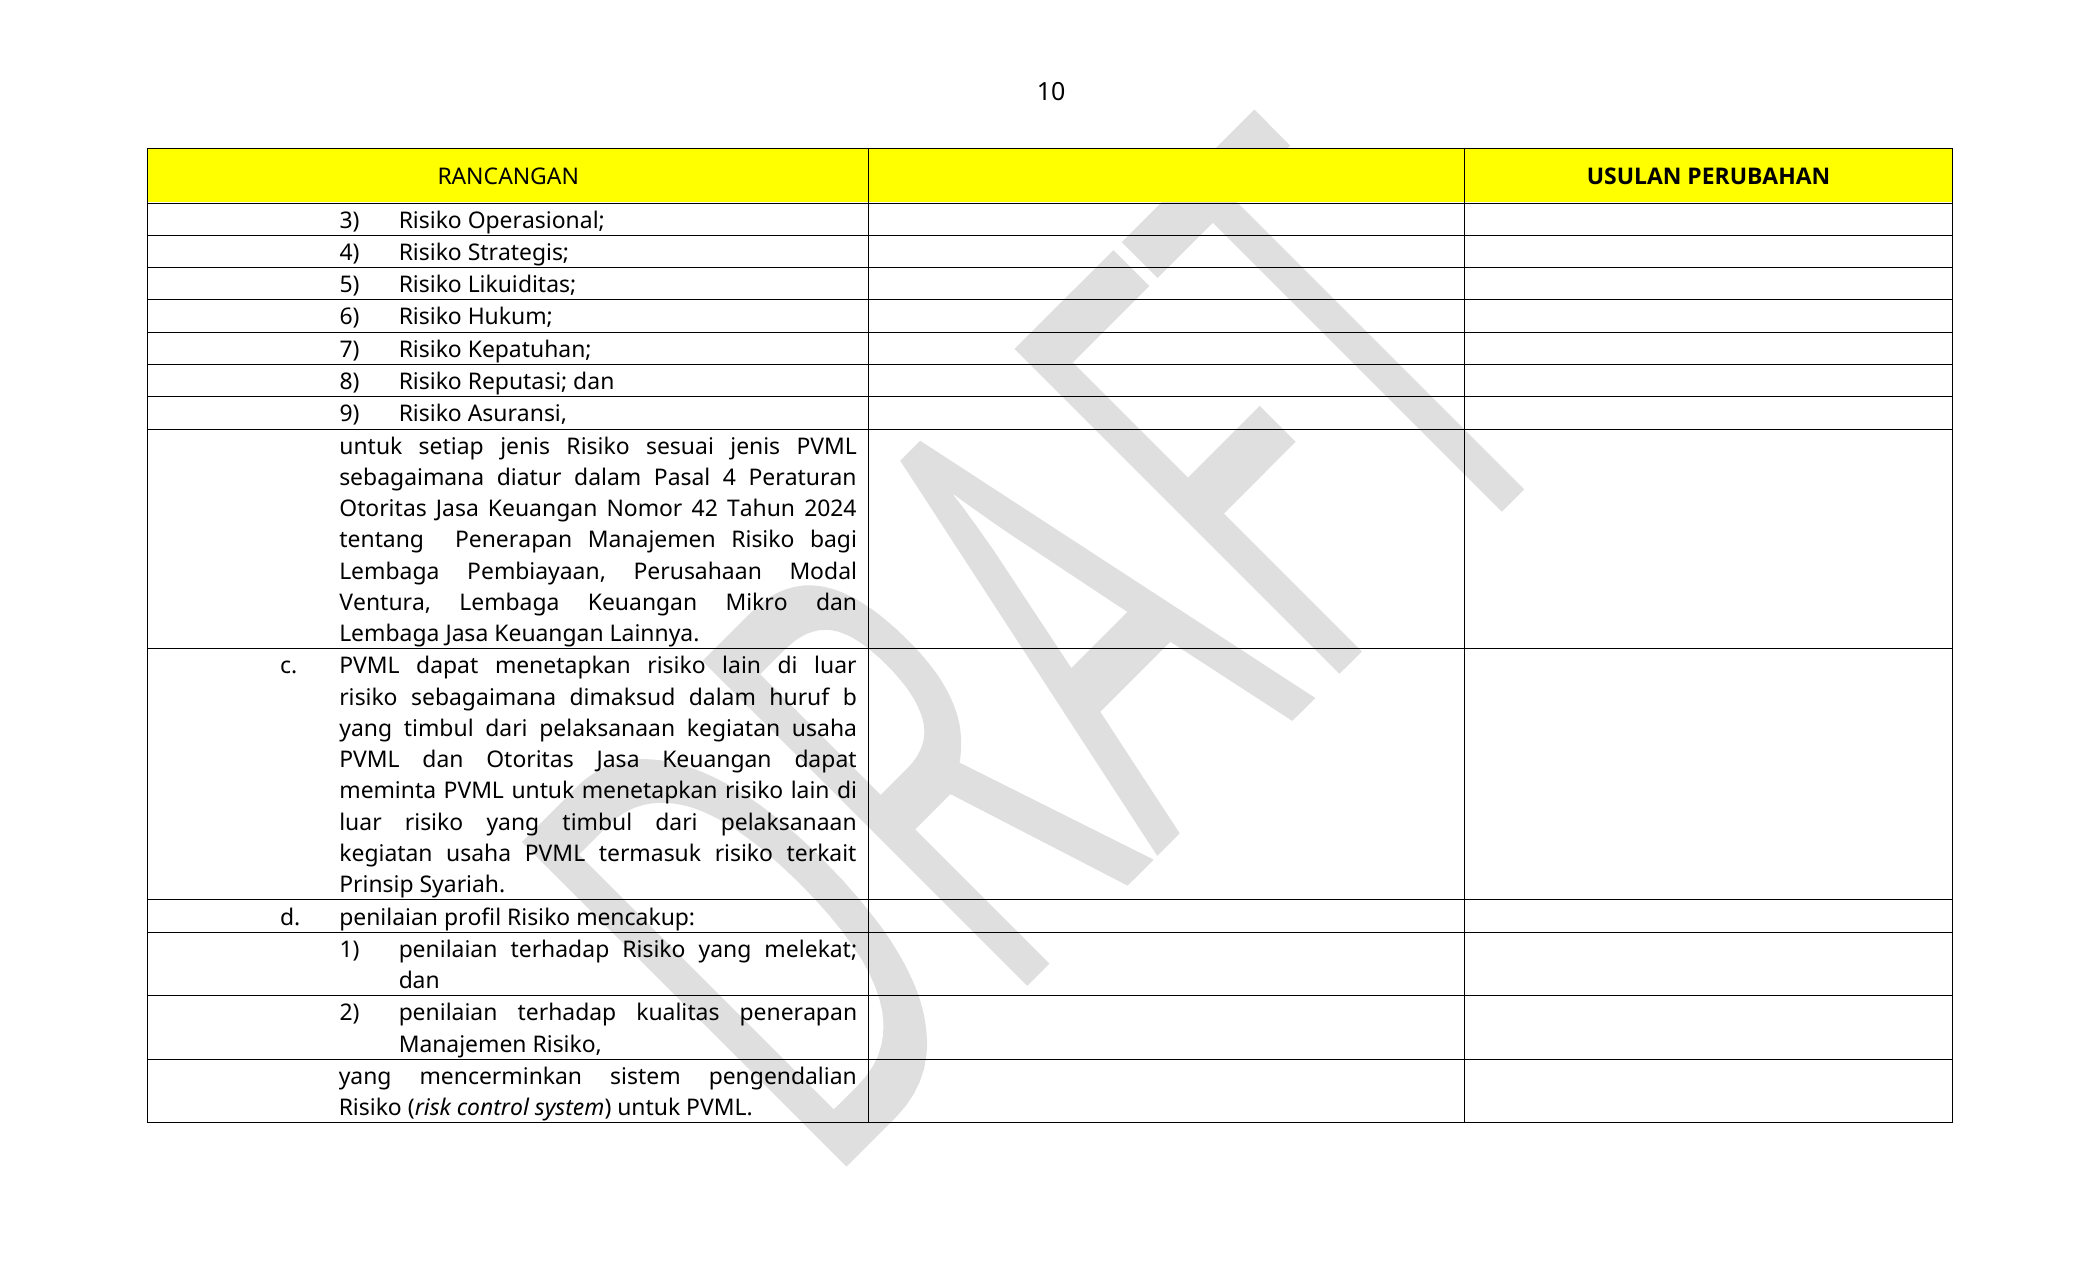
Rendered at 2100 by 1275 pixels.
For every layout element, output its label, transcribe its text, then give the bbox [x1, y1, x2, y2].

table_cell [869, 649, 1464, 899]
table_cell yang mencerminkan sistem pengendalian Risiko (risk control system) untuk PVML. [148, 1060, 868, 1122]
table_cell [869, 430, 1464, 648]
table_cell [869, 996, 1464, 1059]
table_cell PVML dapat menetapkan risiko lain di luar risiko sebagaimana dimaksud dalam huruf b yang timbul dari pelaksanaan kegiatan usaha PVML dan Otoritas Jasa Keuangan dapat meminta PVML untuk menetapkan risiko lain di luar risiko yang timbul dari pelaksanaan kegiatan usaha PVML termasuk risiko terkait Prinsip Syariah. [148, 649, 868, 899]
table_header RANCANGAN [148, 149, 868, 202]
table_cell Risiko Kepatuhan; [148, 333, 868, 364]
table_cell [1465, 268, 1952, 299]
table_cell [1465, 1060, 1952, 1122]
table_cell Risiko Reputasi; dan [148, 365, 868, 396]
table_cell untuk setiap jenis Risiko sesuai jenis PVML sebagaimana diatur dalam Pasal 4 Peraturan Otoritas Jasa Keuangan Nomor 42 Tahun 2024 tentang Penerapan Manajemen Risiko bagi Lembaga Pembiayaan, Perusahaan Modal Ventura, Lembaga Keuangan Mikro dan Lembaga Jasa Keuangan Lainnya. [148, 430, 868, 648]
table_cell Risiko Asuransi, [148, 397, 868, 428]
table_cell [1465, 996, 1952, 1059]
table_cell [869, 933, 1464, 995]
table_cell [869, 300, 1464, 332]
table_cell Risiko Strategis; [148, 236, 868, 267]
table_cell Risiko Hukum; [148, 300, 868, 332]
table_cell [1465, 397, 1952, 428]
table_cell [1465, 300, 1952, 332]
table_cell Risiko Likuiditas; [148, 268, 868, 299]
table_cell [869, 397, 1464, 428]
table_cell [869, 204, 1464, 235]
table_cell [869, 236, 1464, 267]
table_cell penilaian profil Risiko mencakup: [148, 900, 868, 932]
table_cell [869, 365, 1464, 396]
table_cell [1465, 649, 1952, 899]
table_cell [1465, 204, 1952, 235]
table_cell [1465, 430, 1952, 648]
table_header USULAN PERUBAHAN [1465, 149, 1952, 202]
table_cell Risiko Operasional; [148, 204, 868, 235]
table_cell [1465, 900, 1952, 932]
table_cell [1465, 365, 1952, 396]
table_cell [869, 333, 1464, 364]
table_header [869, 149, 1464, 202]
table_cell [1465, 933, 1952, 995]
table_cell penilaian terhadap Risiko yang melekat; dan [148, 933, 868, 995]
table_cell [869, 900, 1464, 932]
table_cell [1465, 333, 1952, 364]
table_cell [1465, 236, 1952, 267]
table_cell [869, 1060, 1464, 1122]
table_cell [869, 268, 1464, 299]
table_cell penilaian terhadap kualitas penerapan Manajemen Risiko, [148, 996, 868, 1059]
